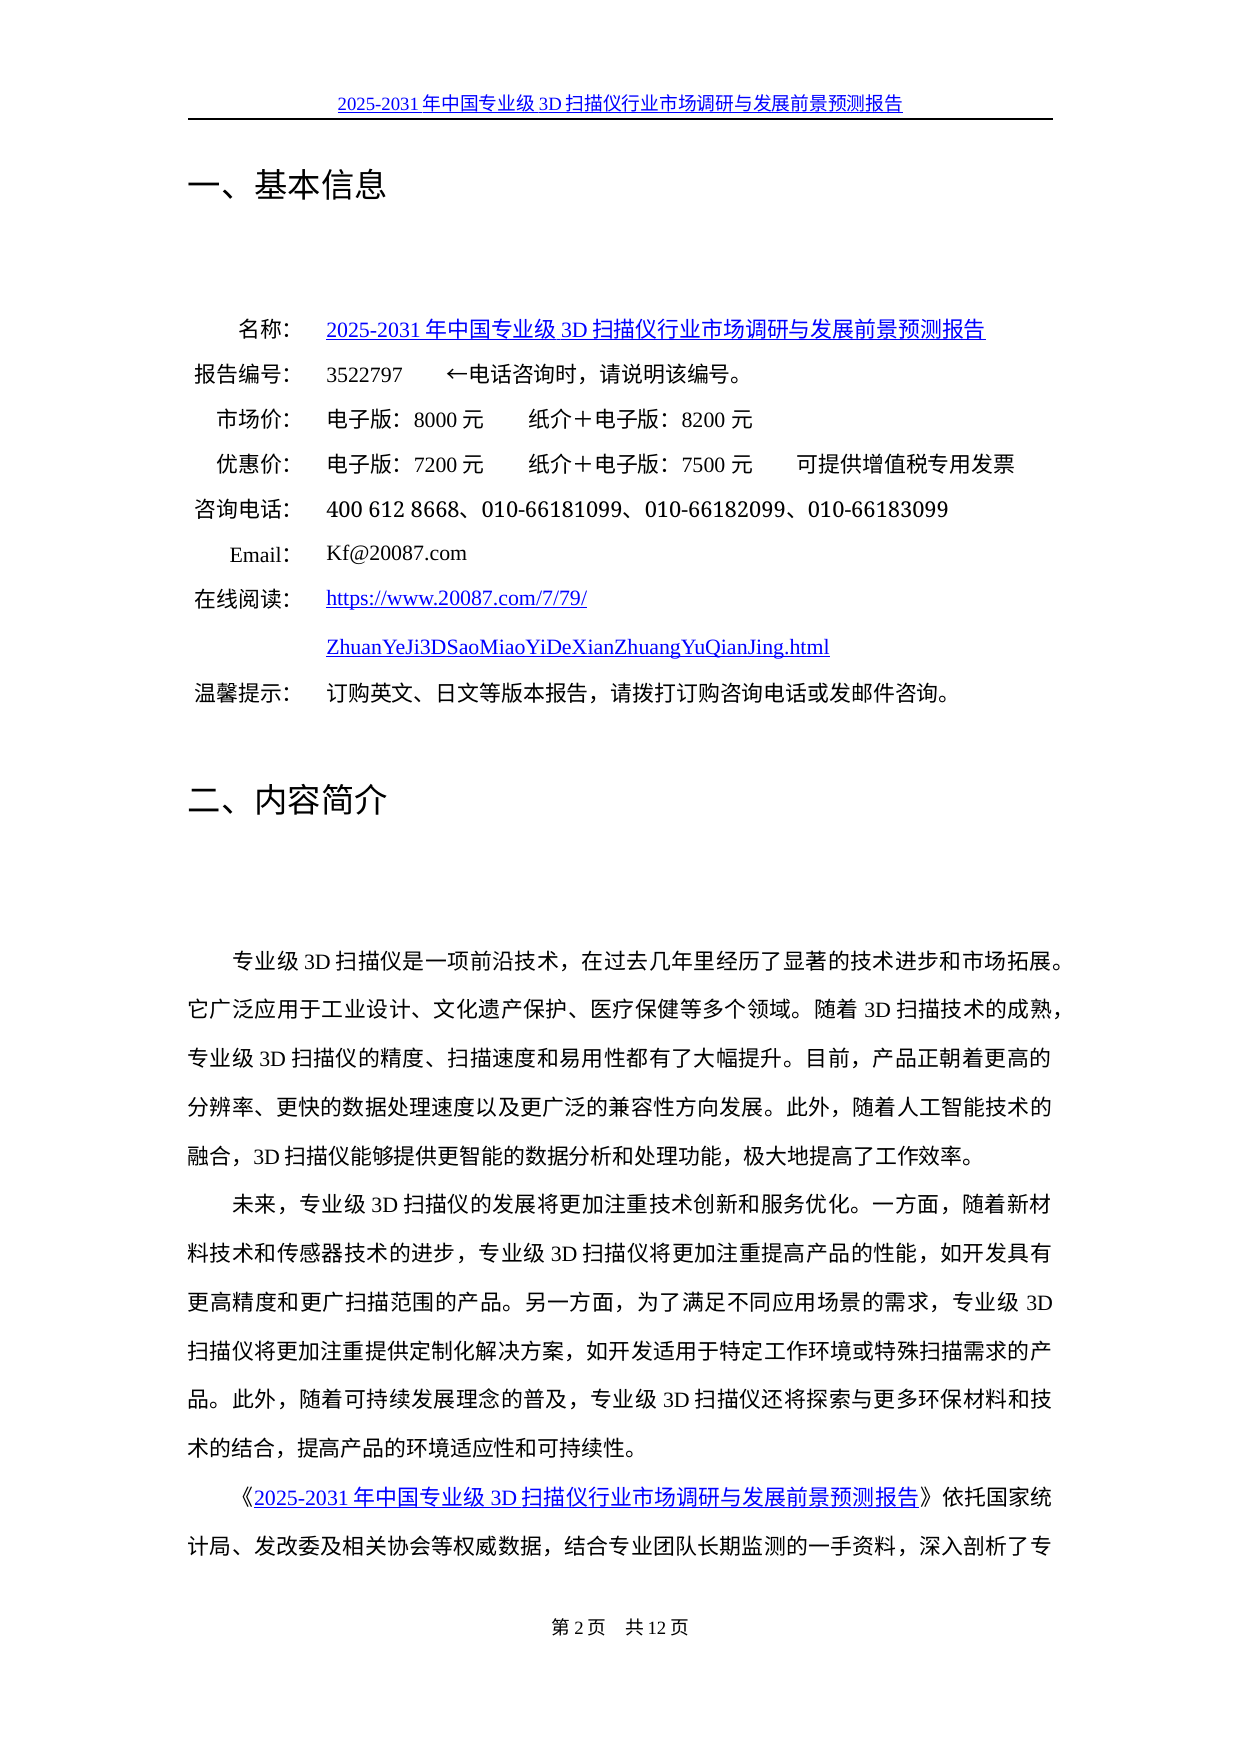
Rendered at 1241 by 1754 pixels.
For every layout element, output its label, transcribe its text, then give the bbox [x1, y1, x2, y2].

table_cell 400 612 8668、010-66181099、010-66182099、010-66183099 [315, 492, 1073, 537]
table_cell 订购英文、日文等版本报告，请拨打订购咨询电话或发邮件咨询。 [315, 675, 1073, 720]
title 一、基本信息 [187, 150, 1053, 215]
table_cell Email： [167, 537, 315, 582]
table_header 2025-2031年中国专业级3D扫描仪行业市场调研与发展前景预测报告 [315, 312, 1073, 357]
table_cell 3522797 ←电话咨询时，请说明该编号。 [315, 357, 1073, 402]
table_cell 温馨提示： [167, 675, 315, 720]
table_cell 报告编号： [167, 357, 315, 402]
table_cell 在线阅读： [167, 582, 315, 675]
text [187, 943, 1053, 1561]
table_header 名称： [167, 312, 315, 357]
table_cell Kf@20087.com [315, 537, 1073, 582]
table_cell 咨询电话： [167, 492, 315, 537]
table_cell [315, 582, 1073, 675]
table_cell 电子版：8000 元 纸介＋电子版：8200 元 [315, 402, 1073, 447]
table_cell 市场价： [167, 402, 315, 447]
table_cell 优惠价： [167, 447, 315, 492]
title 二、内容简介 [187, 766, 1053, 831]
table_cell 电子版：7200 元 纸介＋电子版：7500 元 可提供增值税专用发票 [315, 447, 1073, 492]
